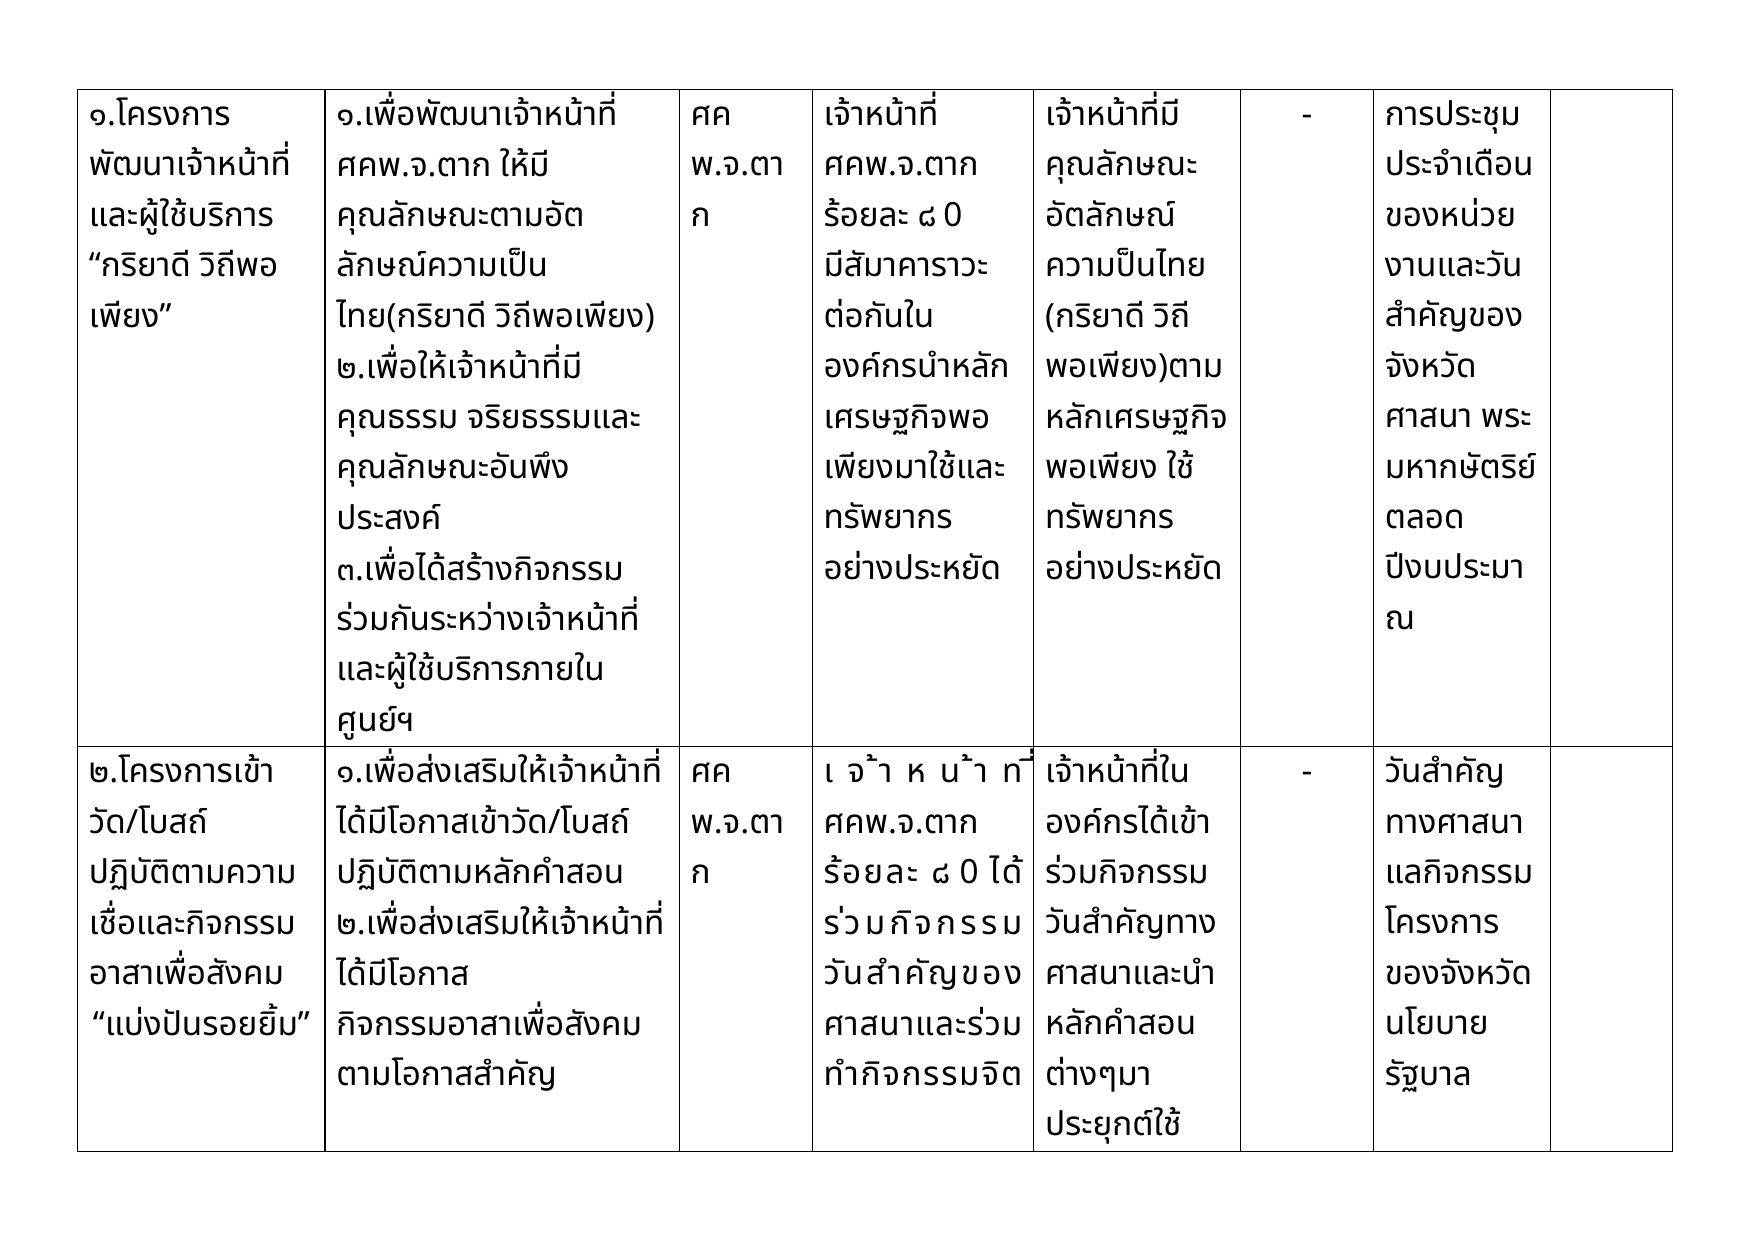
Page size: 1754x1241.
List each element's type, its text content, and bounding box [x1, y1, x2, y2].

table_cell - [1241, 90, 1373, 746]
table_cell เจ้าหน้าที่ ศคพ.จ.ตาก ร้อยละ ๘0 มีสัมาคาราวะต่อกันในองค์กรนำหลักเศรษฐกิจพอเพียงมาใช้และทรัพยากรอย่างประหยัด [813, 90, 1033, 746]
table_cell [326, 747, 679, 1151]
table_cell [78, 747, 324, 1151]
table_cell ๑.โครงการพัฒนาเจ้าหน้าที่และผู้ใช้บริการ “กริยาดี วิถีพอเพียง” [78, 90, 324, 746]
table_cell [1374, 747, 1550, 1151]
table_cell - [1241, 747, 1373, 1151]
table_cell ศคพ.จ.ตาก [680, 90, 812, 746]
table_cell [1551, 747, 1672, 1151]
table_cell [813, 747, 1033, 1151]
table_cell ๑.เพื่อพัฒนาเจ้าหน้าที่ ศคพ.จ.ตาก ให้มีคุณลักษณะตามอัตลักษณ์ความเป็นไทย(กริยาดี วิถีพอเพียง) ๒.เพื่อให้เจ้าหน้าที่มีคุณธรรม จริยธรรมและคุณลักษณะอันพึงประสงค์ ๓.เพื่อได้สร้างกิจกรรมร่วมกันระหว่างเจ้าหน้าที่และผู้ใช้บริการภายในศูนย์ฯ [326, 90, 679, 746]
table_cell เจ้าหน้าที่มีคุณลักษณะ อัตลักษณ์ ความป็นไทย (กริยาดี วิถีพอเพียง)ตามหลักเศรษฐกิจพอเพียง ใช้ทรัพยากรอย่างประหยัด [1034, 90, 1240, 746]
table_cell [1034, 747, 1240, 1151]
table_cell [1551, 90, 1672, 746]
table_cell การประชุมประจำเดือนของหน่วยงานและวันสำคัญของจังหวัด ศาสนา พระมหากษัตริย์ตลอดปีงบประมาณ [1374, 90, 1550, 746]
table_cell ศคพ.จ.ตาก [680, 747, 812, 1151]
